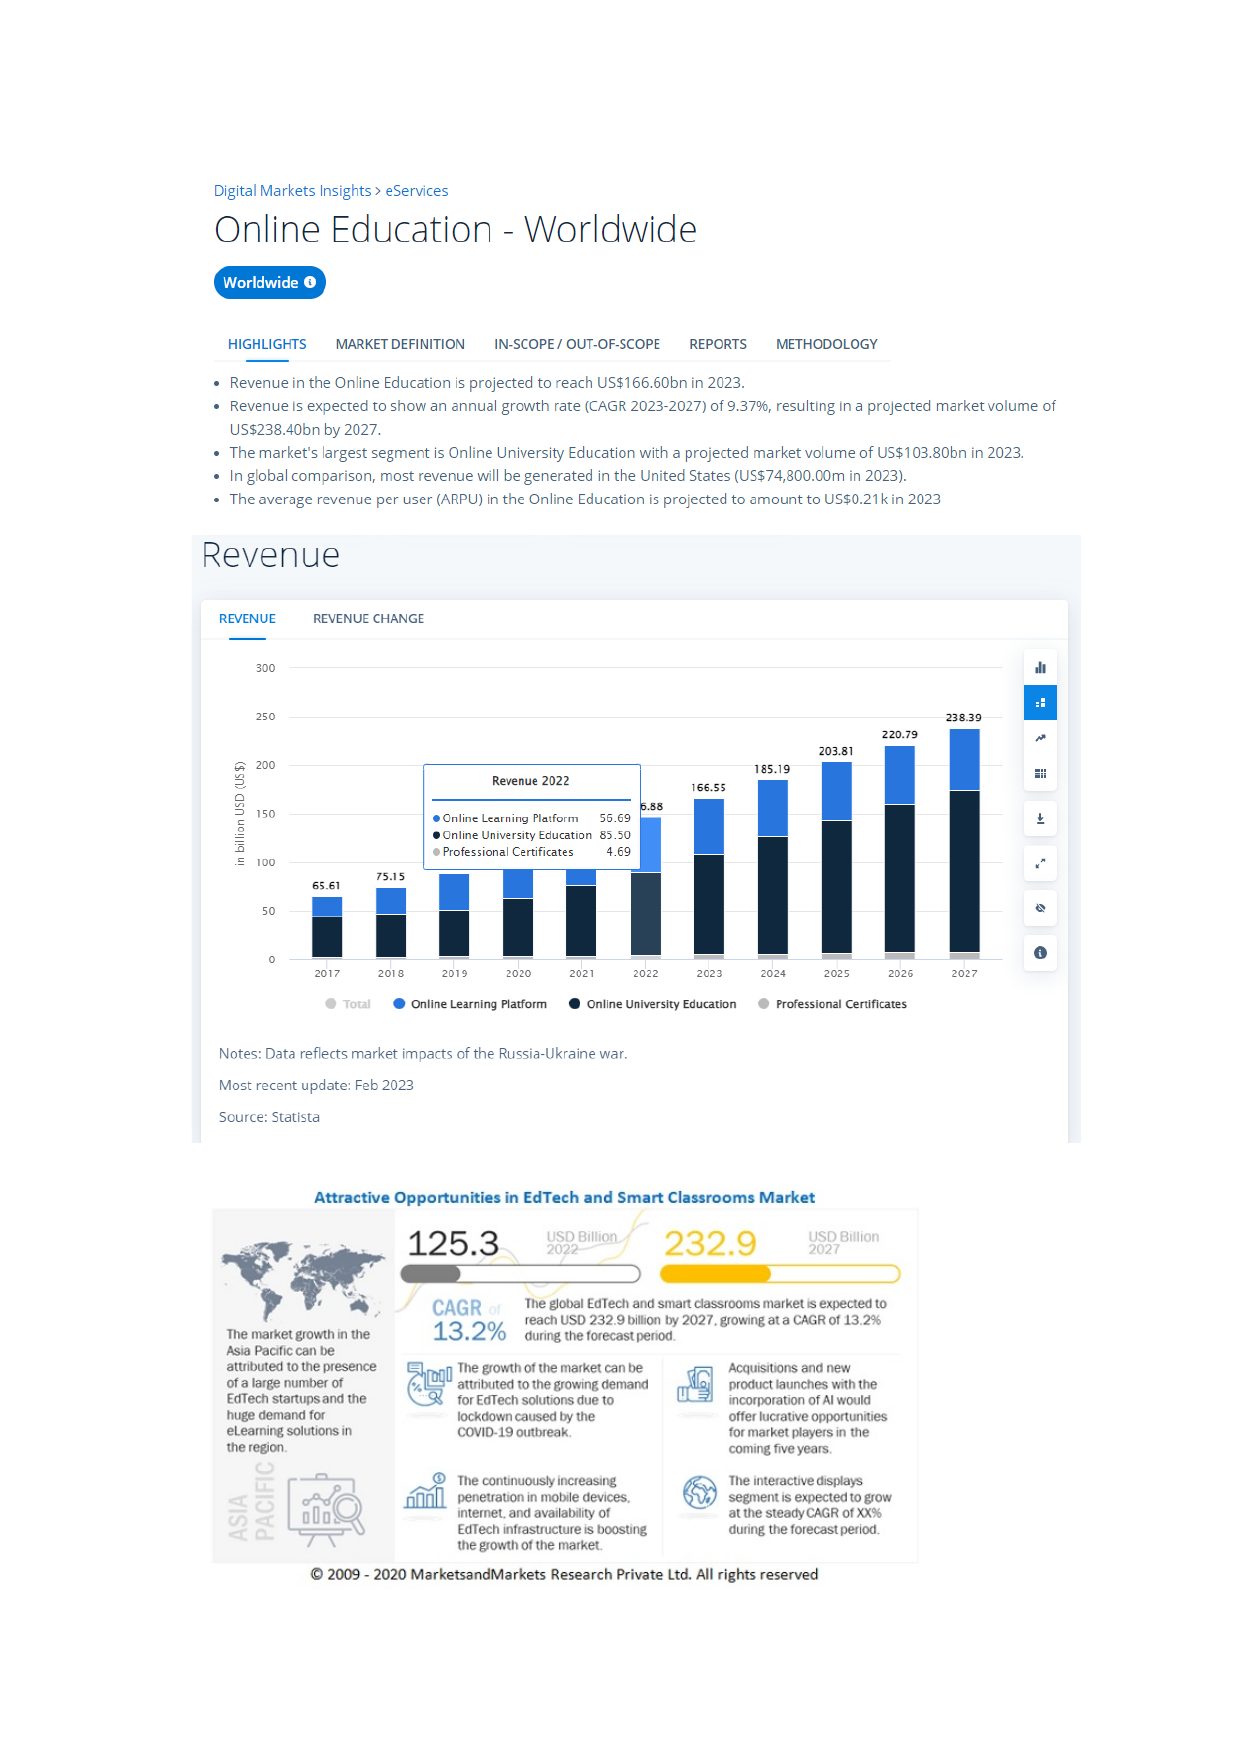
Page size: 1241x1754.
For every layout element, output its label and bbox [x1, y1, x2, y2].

picture [191, 1161, 975, 1597]
picture [191, 177, 1088, 532]
picture [191, 534, 1082, 1143]
